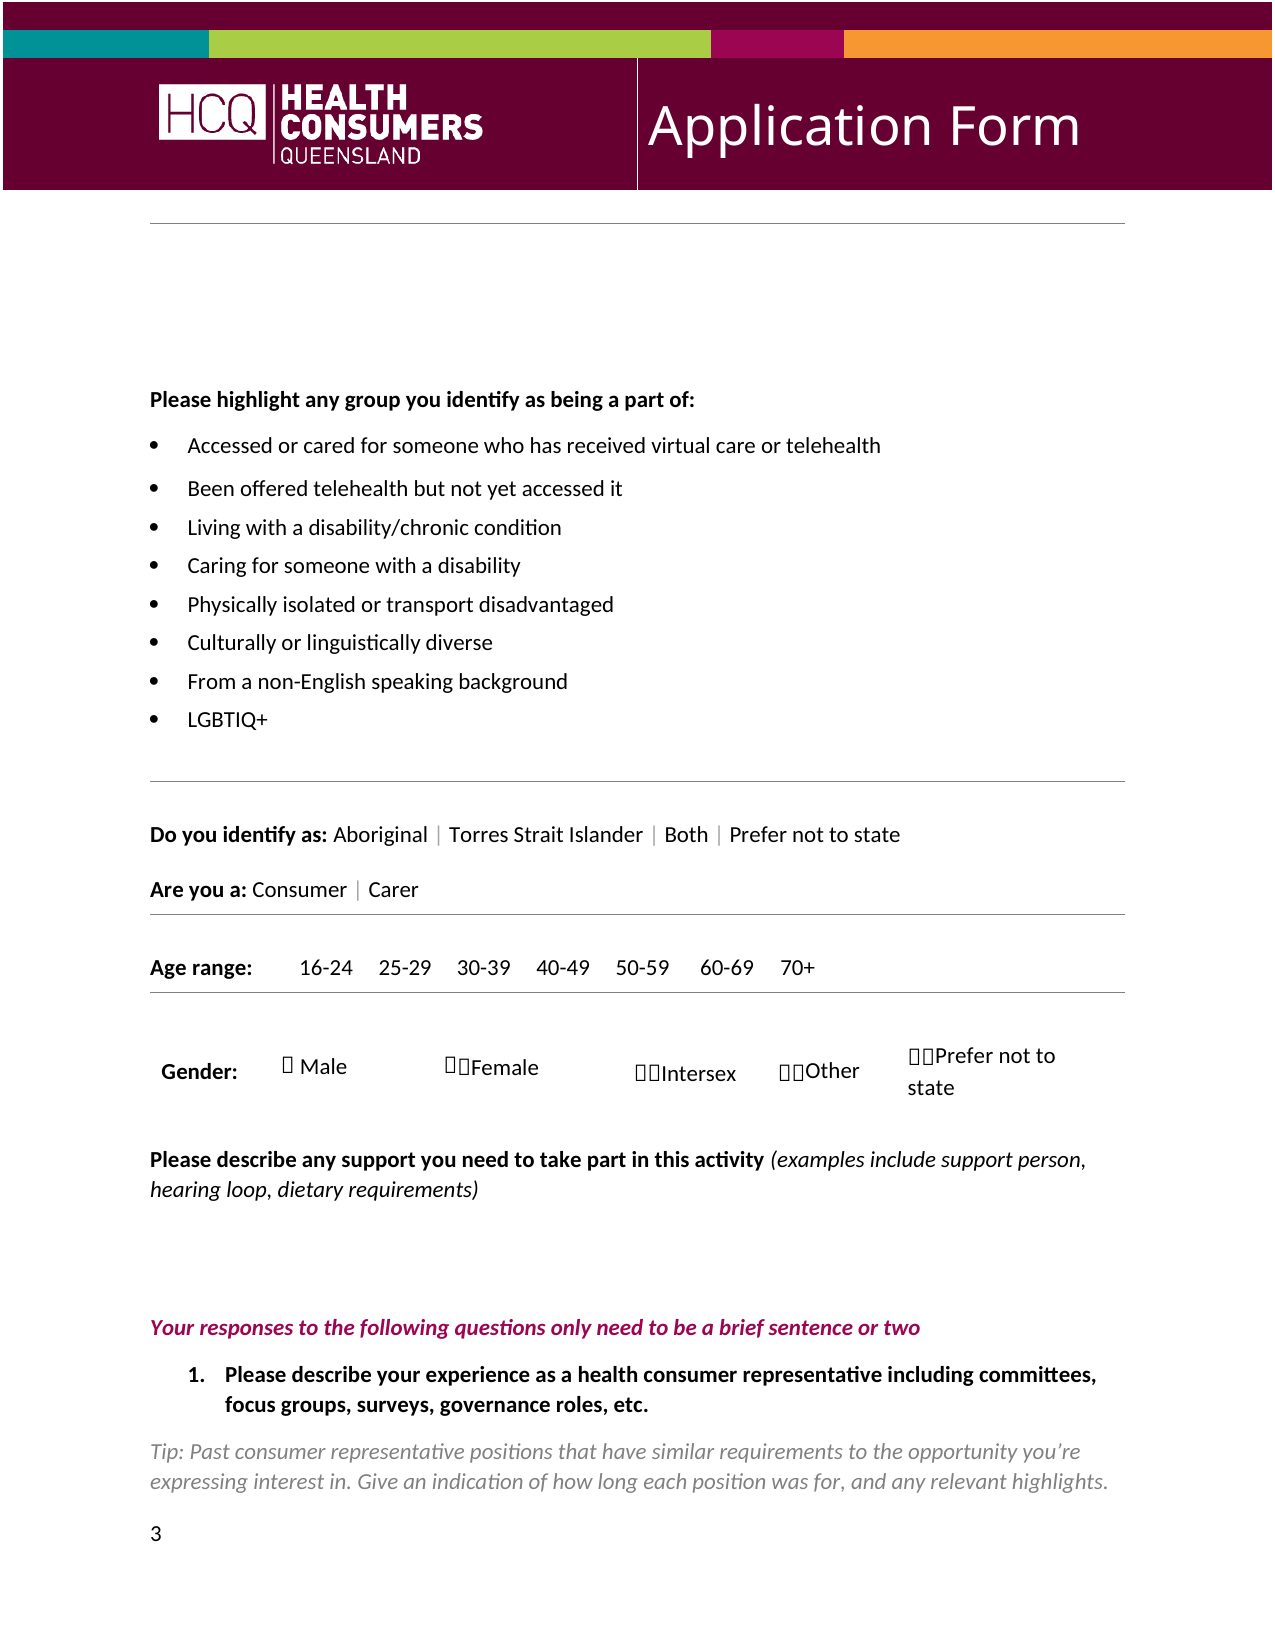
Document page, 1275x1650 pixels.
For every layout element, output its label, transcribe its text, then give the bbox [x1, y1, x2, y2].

table_header Intersex [622, 1031, 766, 1103]
text Age range: 16-24 25-29 30-39 40-49 50-59 60-69 70+ [150, 953, 1125, 981]
text Your responses to the following questions only need to be a brief sentence or two [150, 1313, 1125, 1341]
text Do you identify as: Aboriginal | Torres Strait Islander | Both | Prefer not to state [150, 820, 1125, 848]
list Been offered telehealth but not yet accessed it [150, 474, 1125, 502]
text Please describe any support you need to take part in this activity (examples include support person, hearing loop, dietary requirements) [150, 1145, 1125, 1203]
table_header Other [766, 1031, 896, 1103]
list Caring for someone with a disability [150, 551, 1125, 579]
table_header Female [432, 1031, 622, 1103]
list Culturally or linguistically diverse [150, 628, 1125, 657]
list Physically isolated or transport disadvantaged [150, 590, 1125, 618]
table_header Prefer not to state [896, 1031, 1107, 1103]
picture [156, 83, 484, 166]
table_header  Male [269, 1031, 432, 1103]
list From a non-English speaking background [150, 667, 1125, 695]
list LGBTIQ+ [150, 706, 1125, 734]
table_header Gender: [150, 1031, 269, 1103]
text Tip: Past consumer representative positions that have similar requirements to the opportunity you’re expressing interest in. Give an indication of how long each position was for, and any relevant highlights. [150, 1437, 1125, 1495]
list Living with a disability/chronic condition [150, 513, 1125, 541]
list Accessed or cared for someone who has received virtual care or telehealth [150, 432, 1125, 460]
text Are you a: Consumer | Carer [150, 875, 1125, 903]
list Please describe your experience as a health consumer representative including committees, focus groups, surveys, governance roles, etc. [187, 1360, 1125, 1418]
text Please highlight any group you identify as being a part of: [150, 382, 1125, 413]
